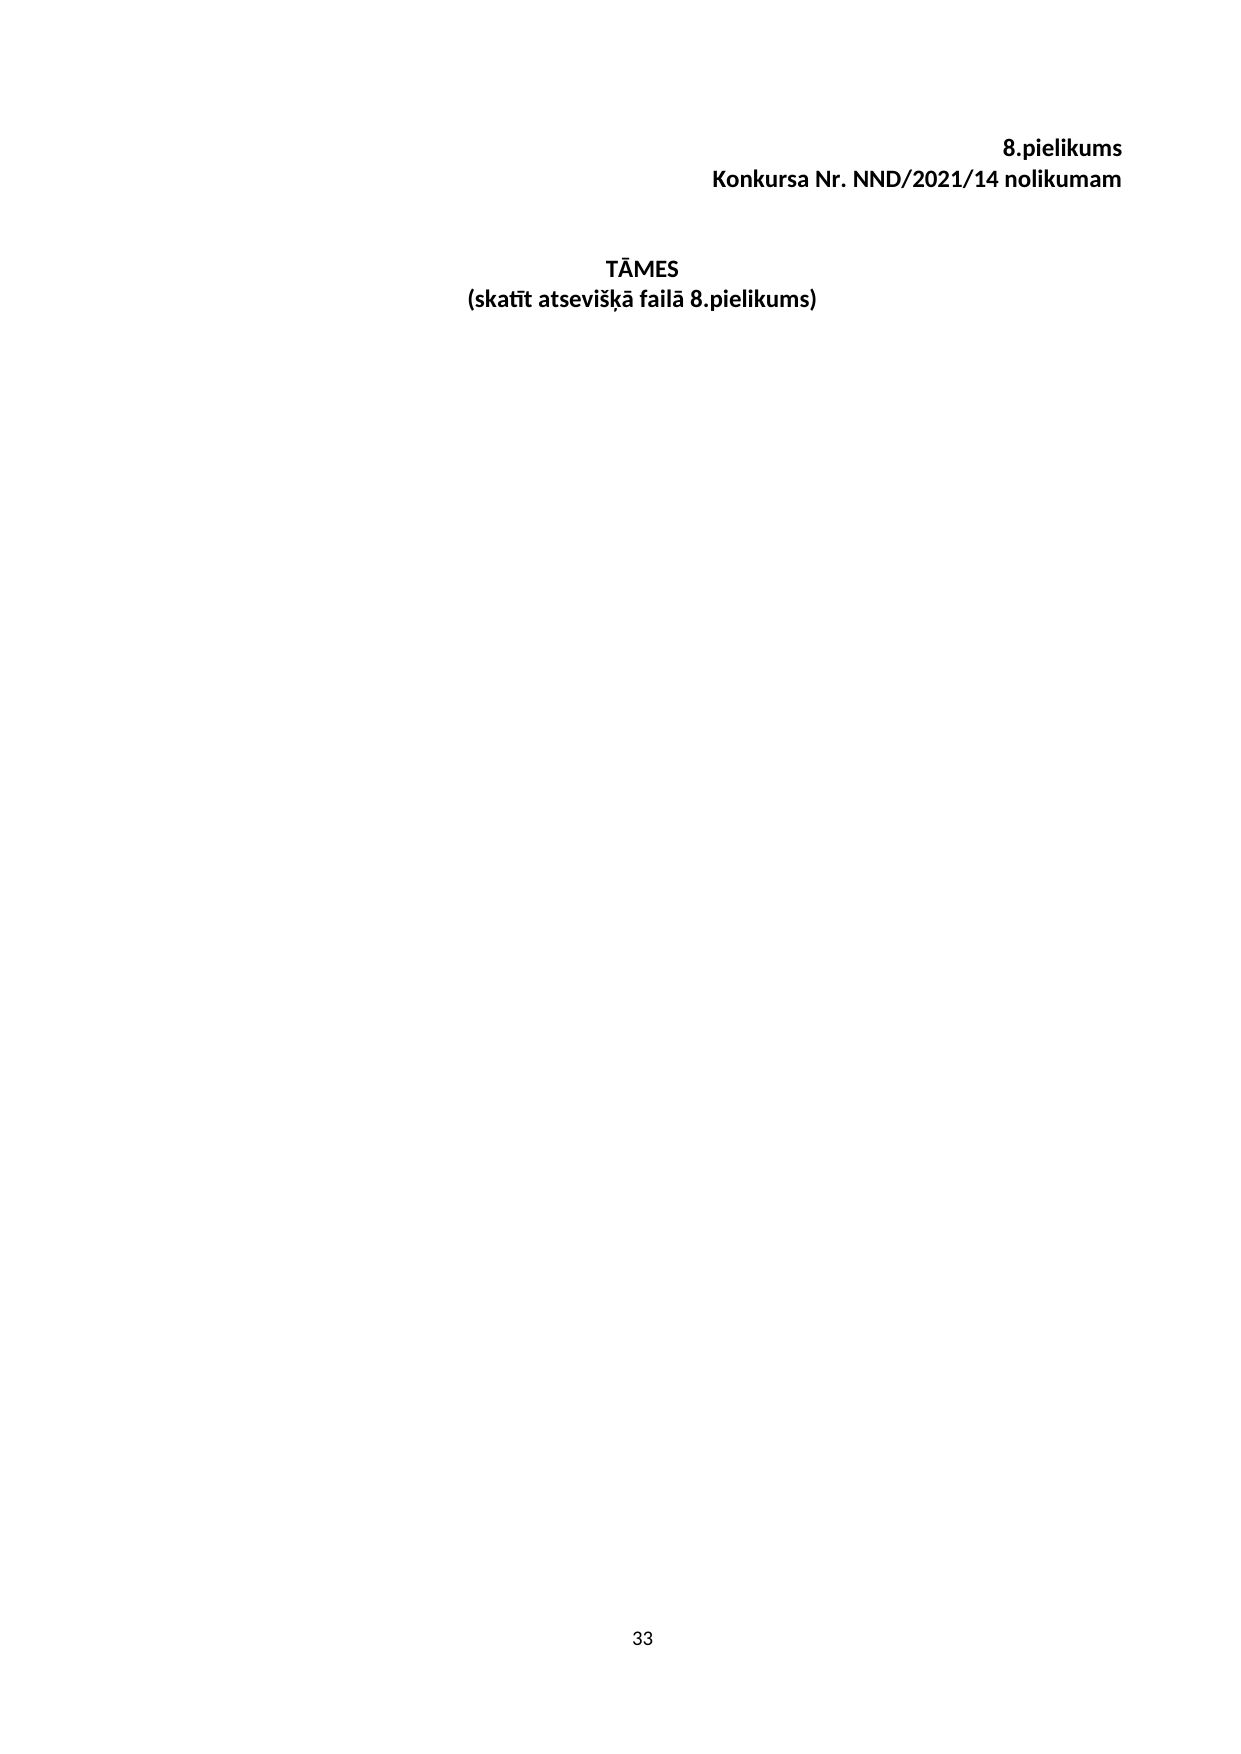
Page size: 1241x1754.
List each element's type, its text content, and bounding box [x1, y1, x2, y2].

text 8.pielikums Konkursa Nr. NND/2021/14 nolikumam [162, 132, 1122, 193]
text TĀMES [162, 253, 1122, 283]
text (skatīt atsevišķā failā 8.pielikums) [162, 283, 1122, 314]
